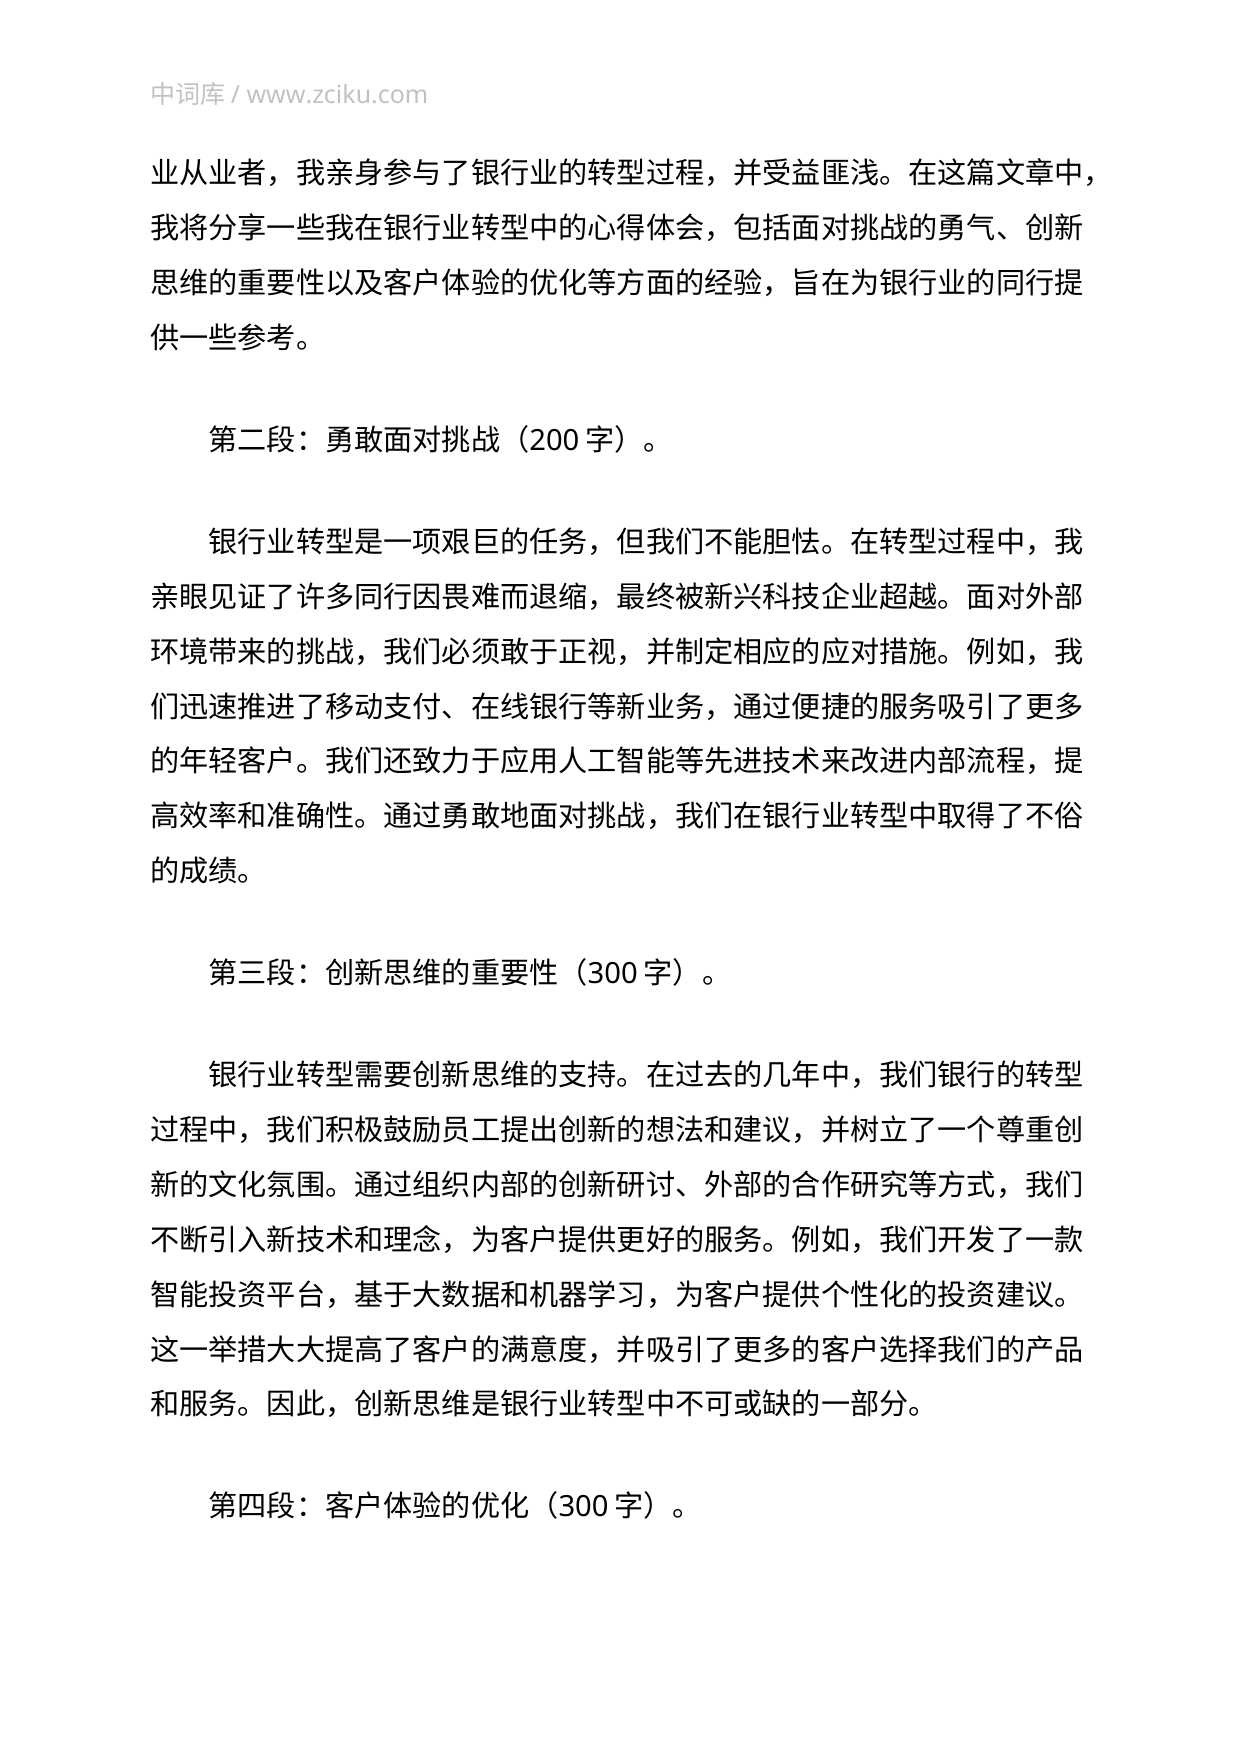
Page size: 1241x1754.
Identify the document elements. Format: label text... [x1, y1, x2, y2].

text 银行业转型是一项艰巨的任务，但我们不能胆怯。在转型过程中，我亲眼见证了许多同行因畏难而退缩，最终被新兴科技企业超越。面对外部环境带来的挑战，我们必须敢于正视，并制定相应的应对措施。例如，我们迅速推进了移动支付、在线银行等新业务，通过便捷的服务吸引了更多的年轻客户。我们还致力于应用人工智能等先进技术来改进内部流程，提高效率和准确性。通过勇敢地面对挑战，我们在银行业转型中取得了不俗的成绩。 [150, 518, 1090, 890]
text 银行业转型需要创新思维的支持。在过去的几年中，我们银行的转型过程中，我们积极鼓励员工提出创新的想法和建议，并树立了一个尊重创新的文化氛围。通过组织内部的创新研讨、外部的合作研究等方式，我们不断引入新技术和理念，为客户提供更好的服务。例如，我们开发了一款智能投资平台，基于大数据和机器学习，为客户提供个性化的投资建议。这一举措大大提高了客户的满意度，并吸引了更多的客户选择我们的产品和服务。因此，创新思维是银行业转型中不可或缺的一部分。 [150, 1052, 1090, 1423]
text 第二段：勇敢面对挑战（200字）。 [150, 416, 1090, 459]
text 第三段：创新思维的重要性（300字）。 [150, 949, 1090, 992]
text 第四段：客户体验的优化（300字）。 [150, 1483, 1090, 1525]
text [150, 150, 1090, 357]
